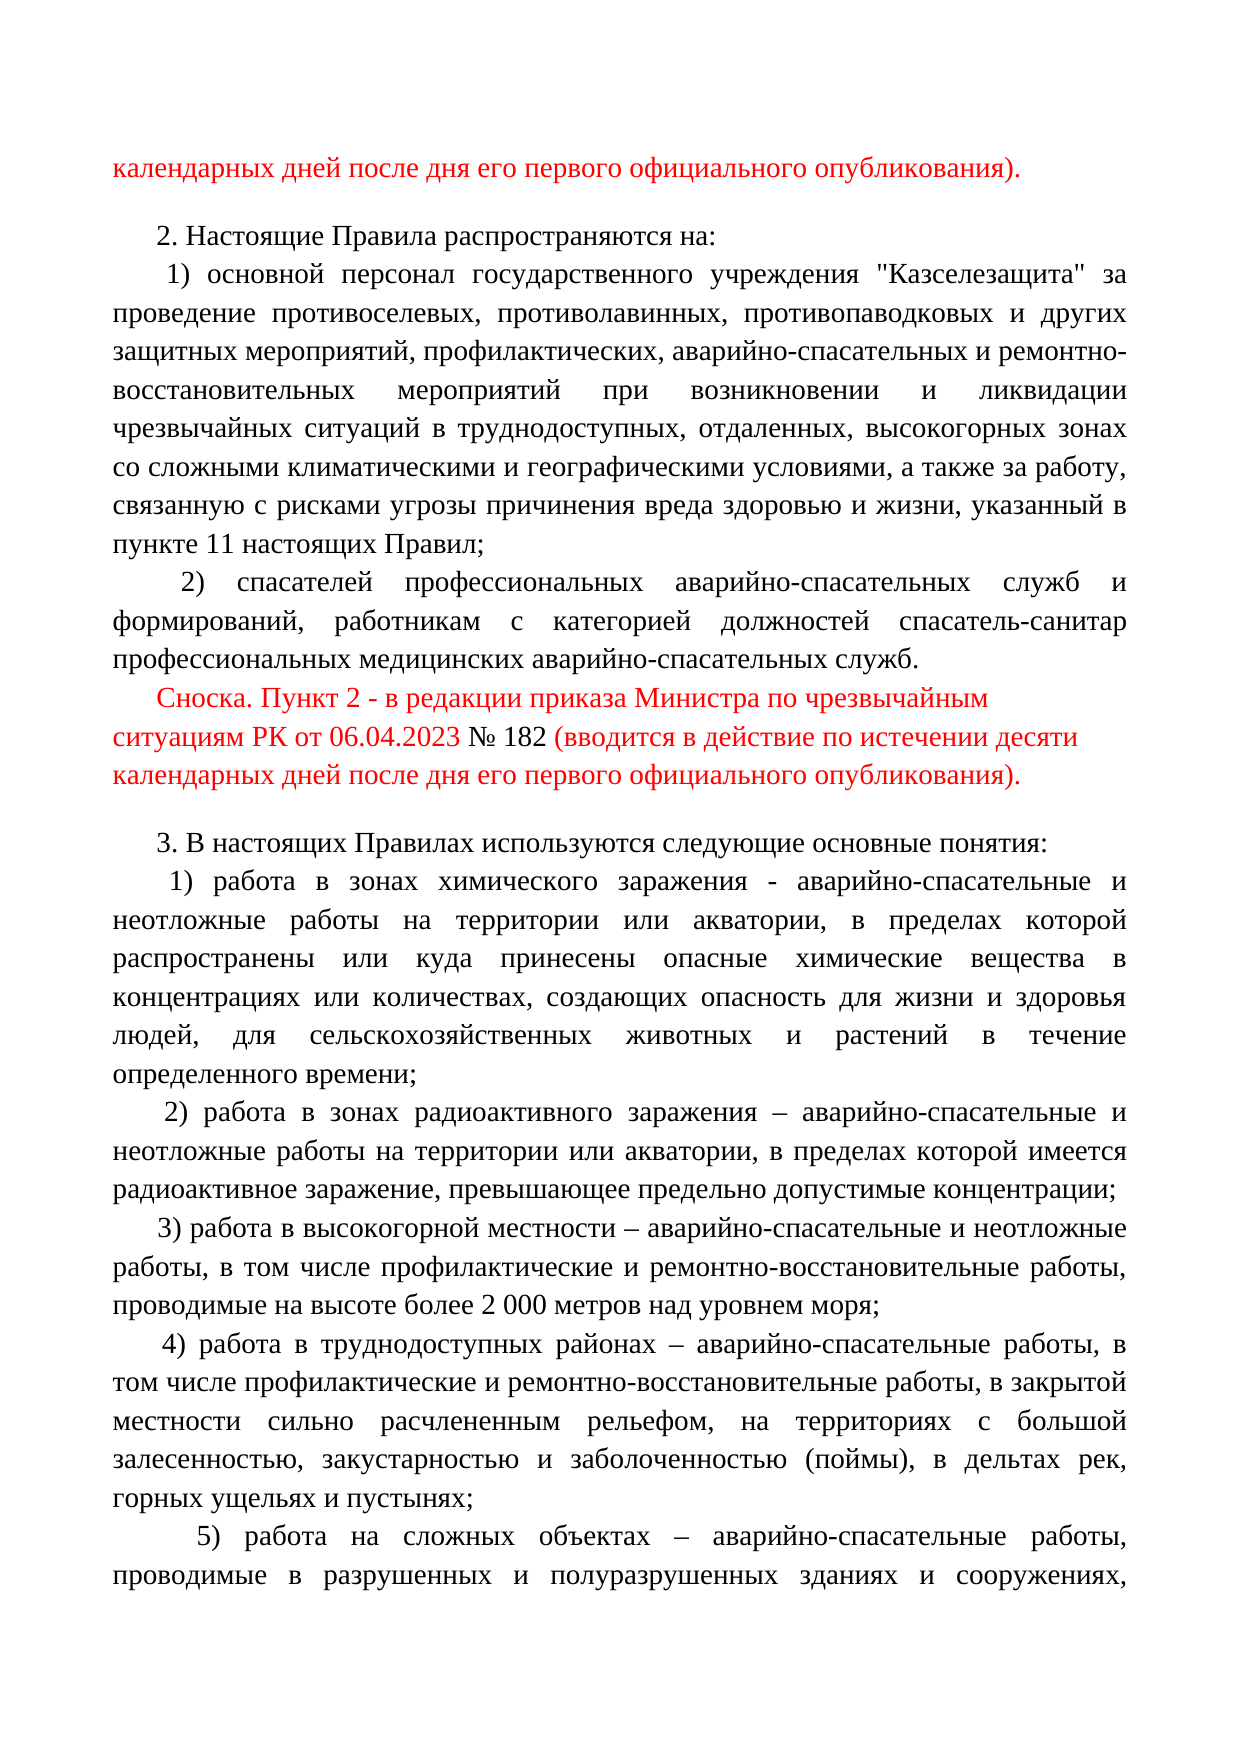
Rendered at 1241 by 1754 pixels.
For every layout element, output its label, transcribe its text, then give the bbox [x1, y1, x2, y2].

text 4) работа в труднодоступных районах – аварийно-спасательные работы, в том числе профилактические и ремонтно-восстановительные работы, в закрытой местности сильно расчлененным рельефом, на территориях с большой залесенностью, закустарностью и заболоченностью (поймы), в дельтах рек, горных ущельях и пустынях; [112, 1326, 1128, 1513]
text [112, 1518, 1128, 1591]
text 3. В настоящих Правилах используются следующие основные понятия: [112, 825, 1128, 858]
text 2) работа в зонах радиоактивного заражения – аварийно-спасательные и неотложные работы на территории или акватории, в пределах которой имеется радиоактивное заражение, превышающее предельно допустимые концентрации; [112, 1094, 1128, 1205]
text 3) работа в высокогорной местности – аварийно-спасательные и неотложные работы, в том числе профилактические и ремонтно-восстановительные работы, проводимые на высоте более 2 000 метров над уровнем моря; [112, 1210, 1128, 1321]
text 2) спасателей профессиональных аварийно-спасательных служб и формирований, работникам с категорией должностей спасатель-санитар профессиональных медицинских аварийно-спасательных служб. [112, 564, 1128, 675]
text 1) основной персонал государственного учреждения "Казселезащита" за проведение противоселевых, противолавинных, противопаводковых и других защитных мероприятий, профилактических, аварийно-спасательных и ремонтно-восстановительных мероприятий при возникновении и ликвидации чрезвычайных ситуаций в труднодоступных, отдаленных, высокогорных зонах со сложными климатическими и географическими условиями, а также за работу, связанную с рисками угрозы причинения вреда здоровью и жизни, указанный в пункте 11 настоящих Правил; [112, 256, 1128, 559]
text Сноска. Пункт 2 - в редакции приказа Министра по чрезвычайным ситуациям РК от 06.04.2023 № 182 (вводится в действие по истечении десяти календарных дней после дня его первого официального опубликования). [112, 680, 1128, 821]
text 2. Настоящие Правила распространяются на: [112, 218, 1128, 251]
text 1) работа в зонах химического заражения - аварийно-спасательные и неотложные работы на территории или акватории, в пределах которой распространены или куда принесены опасные химические вещества в концентрациях или количествах, создающих опасность для жизни и здоровья людей, для сельскохозяйственных животных и растений в течение определенного времени; [112, 863, 1128, 1089]
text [112, 150, 1128, 214]
